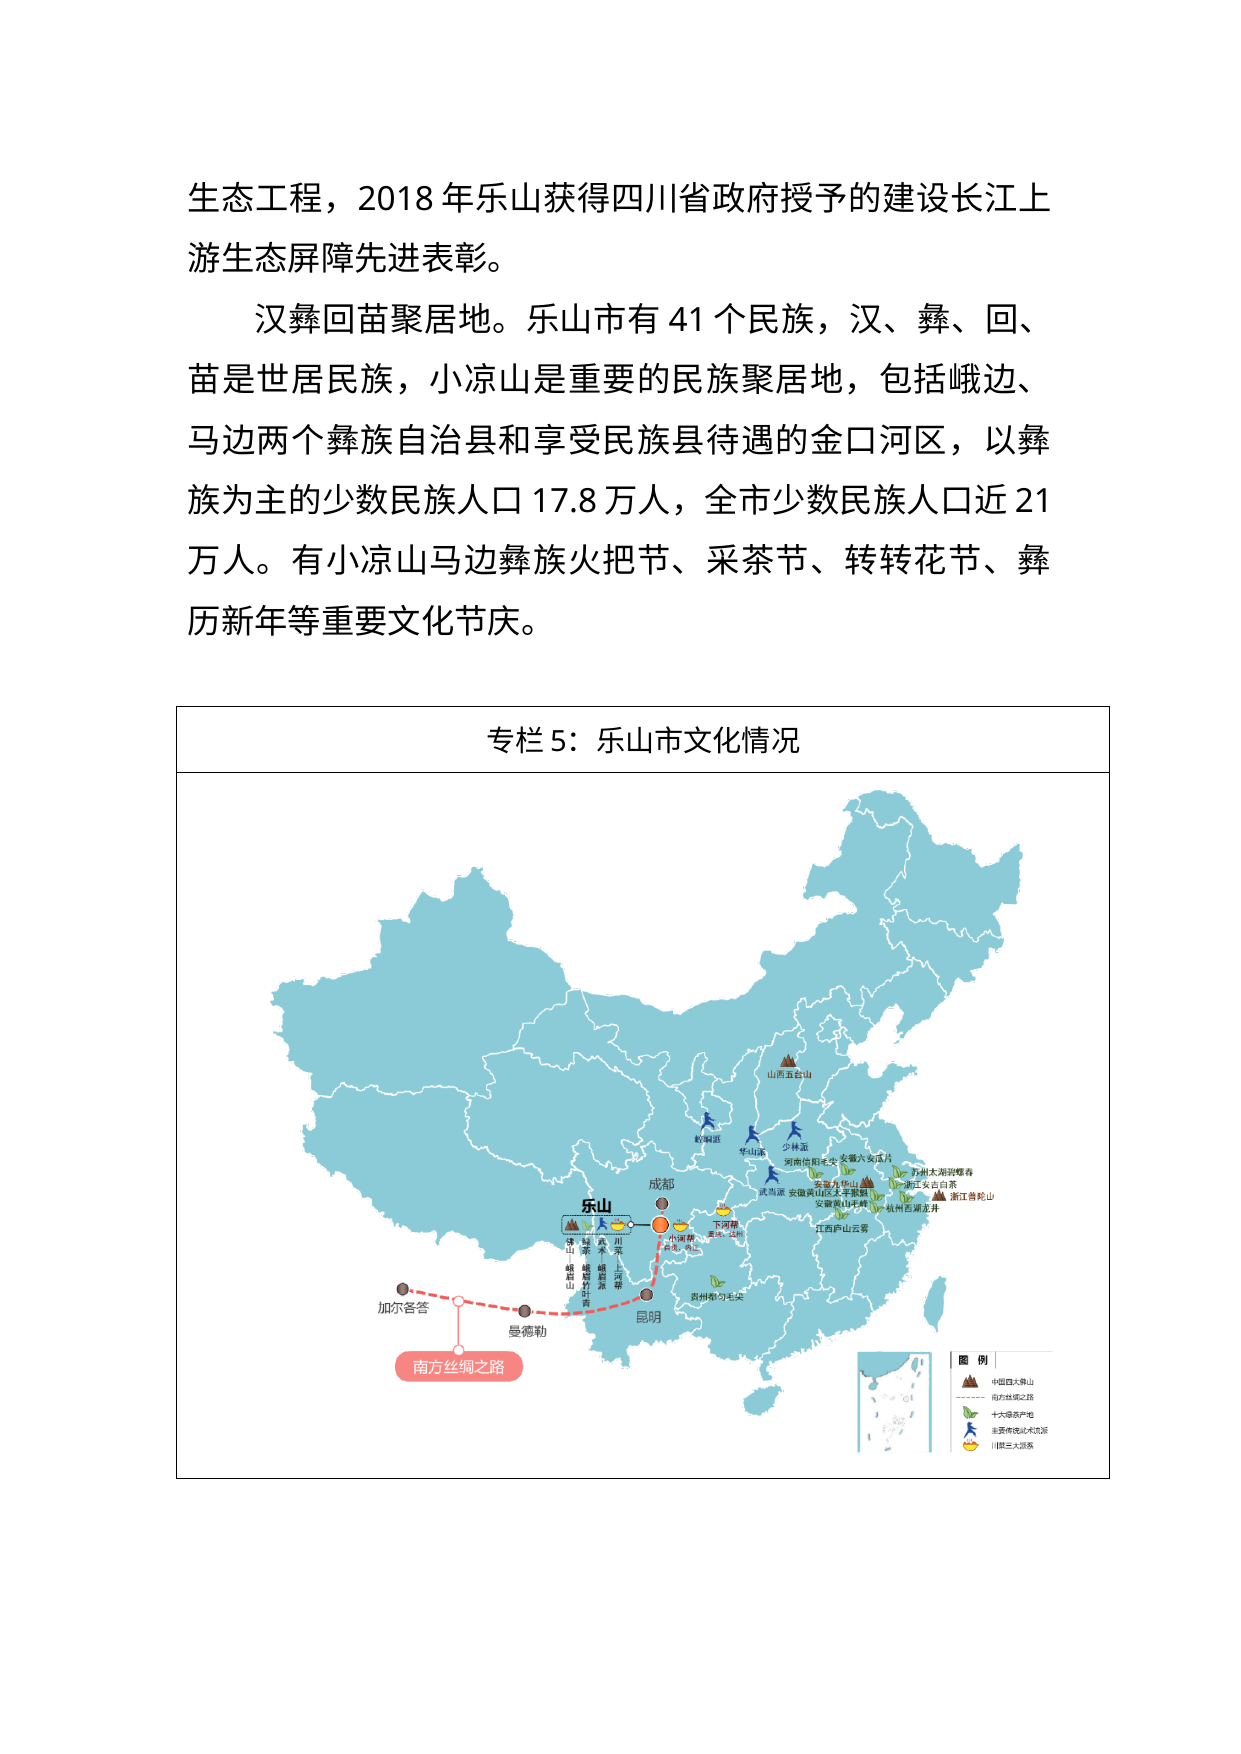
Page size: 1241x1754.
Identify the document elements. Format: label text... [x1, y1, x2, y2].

picture [268, 788, 1052, 1451]
text 汉彝回苗聚居地。乐山市有41个民族，汉、彝、回、苗是世居民族，小凉山是重要的民族聚居地，包括峨边、马边两个彝族自治县和享受民族县待遇的金口河区，以彝族为主的少数民族人口17.8万人，全市少数民族人口近21万人。有小凉山马边彝族火把节、采茶节、转转花节、彝历新年等重要文化节庆。 [187, 283, 1053, 645]
table_header 专栏5：乐山市文化情况 [177, 707, 1109, 772]
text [187, 162, 1053, 283]
table_cell [177, 773, 1109, 1478]
